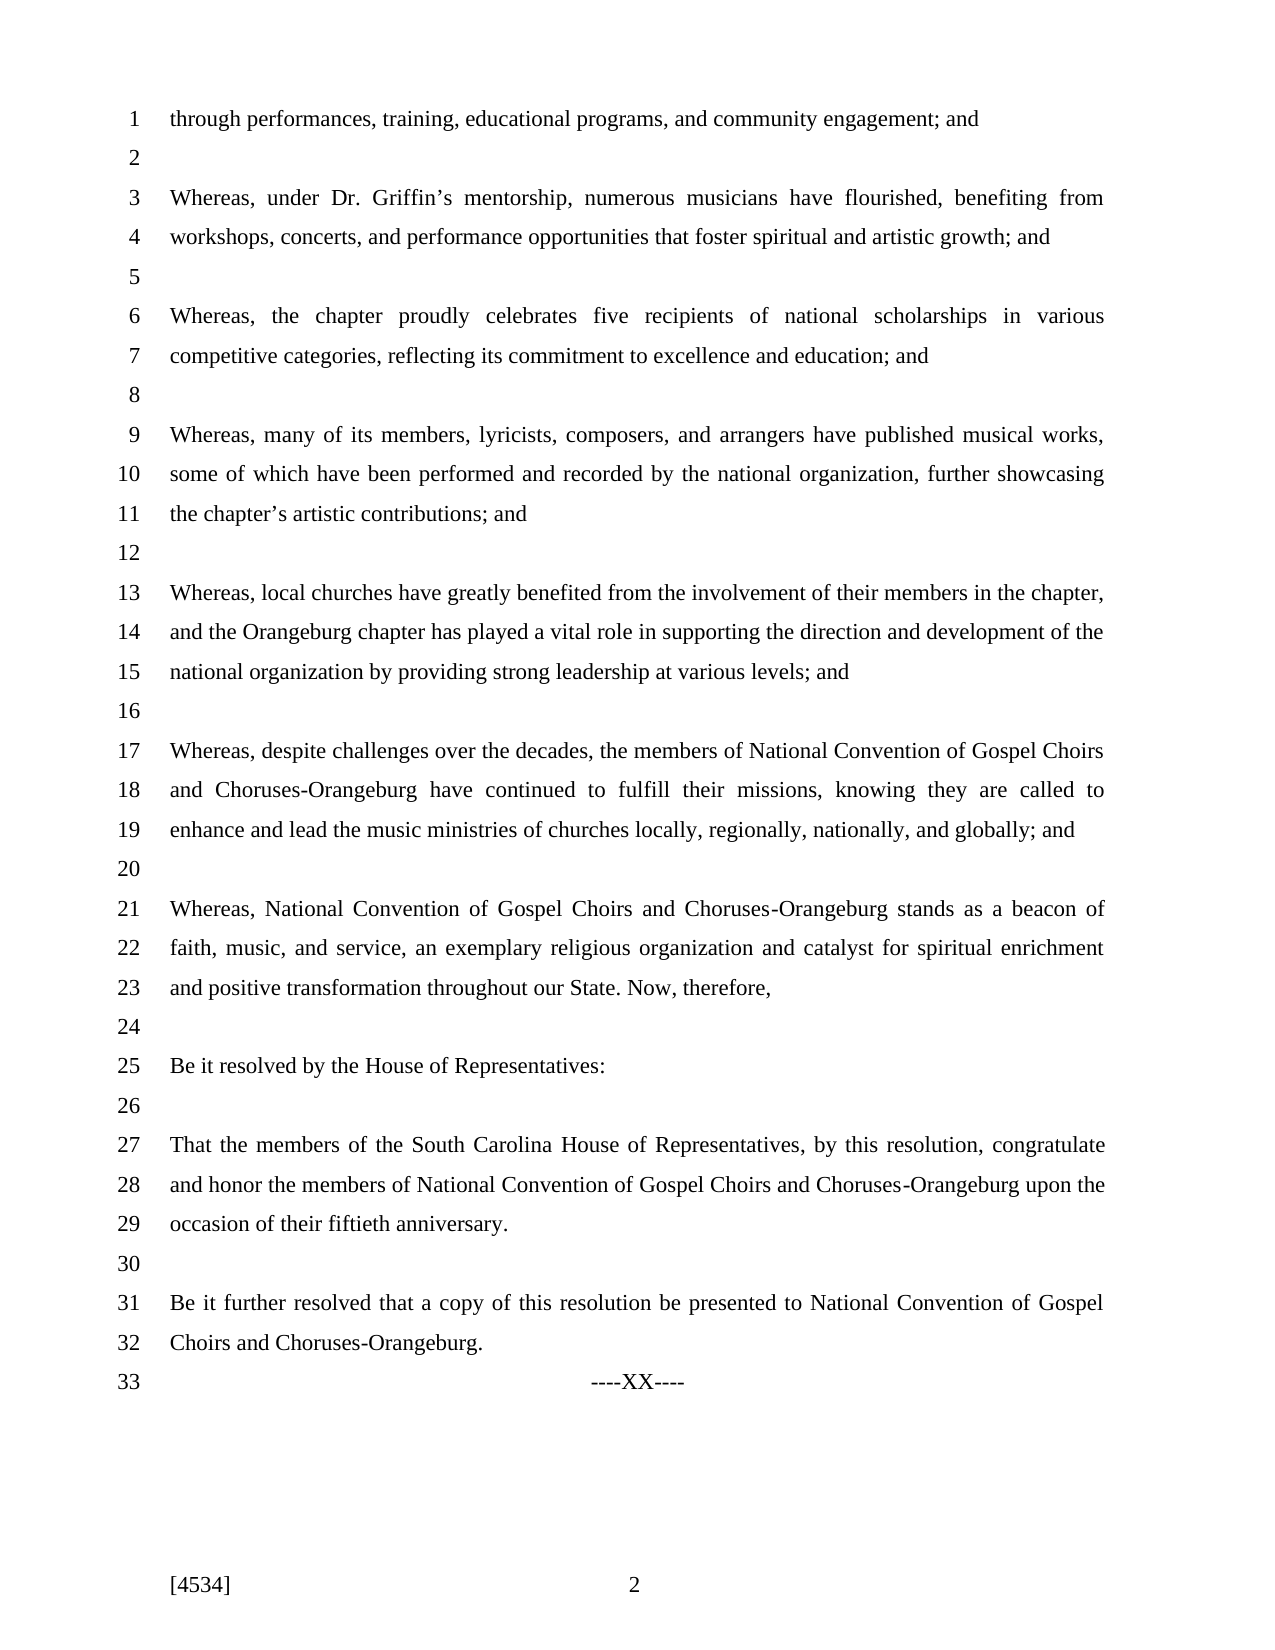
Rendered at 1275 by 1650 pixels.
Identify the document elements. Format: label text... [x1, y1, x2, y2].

text Whereas, despite challenges over the decades, the members of National Convention of Gospel Choirs and Choruses‑Orangeburg have continued to fulfill their missions, knowing they are called to enhance and lead the music ministries of churches locally, regionally, nationally, and globally; and [169, 737, 1106, 842]
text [169, 105, 1106, 131]
text Be it resolved by the : [169, 1052, 1106, 1079]
text ----XX---- [169, 1368, 1106, 1395]
text That the members of the South Carolina , by this resolution, congratulate and honor the members of National Convention of Gospel Choirs and Choruses‑Orangeburg upon the occasion of their fiftieth anniversary. [169, 1131, 1106, 1237]
text Whereas, National Convention of Gospel Choirs and Choruses‑Orangeburg stands as a beacon of faith, music, and service, an exemplary religious organization and catalyst for spiritual enrichment and positive transformation throughout our State. Now, therefore, [169, 894, 1106, 1000]
text Be it further resolved that a copy of this resolution be presented to National Convention of Gospel Choirs and Choruses‑Orangeburg. [169, 1289, 1106, 1355]
text Whereas, local churches have greatly benefited from the involvement of their members in the chapter, and the Orangeburg chapter has played a vital role in supporting the direction and development of the national organization by providing strong leadership at various levels; and [169, 579, 1106, 684]
text Whereas, many of its members, lyricists, composers, and arrangers have published musical works, some of which have been performed and recorded by the national organization, further showcasing the chapter’s artistic contributions; and [169, 421, 1106, 526]
text Whereas, the chapter proudly celebrates five recipients of national scholarships in various competitive categories, reflecting its commitment to excellence and education; and [169, 302, 1106, 368]
text Whereas, under Dr. Griffin’s mentorship, numerous musicians have flourished, benefiting from workshops, concerts, and performance opportunities that foster spiritual and artistic growth; and [169, 184, 1106, 250]
